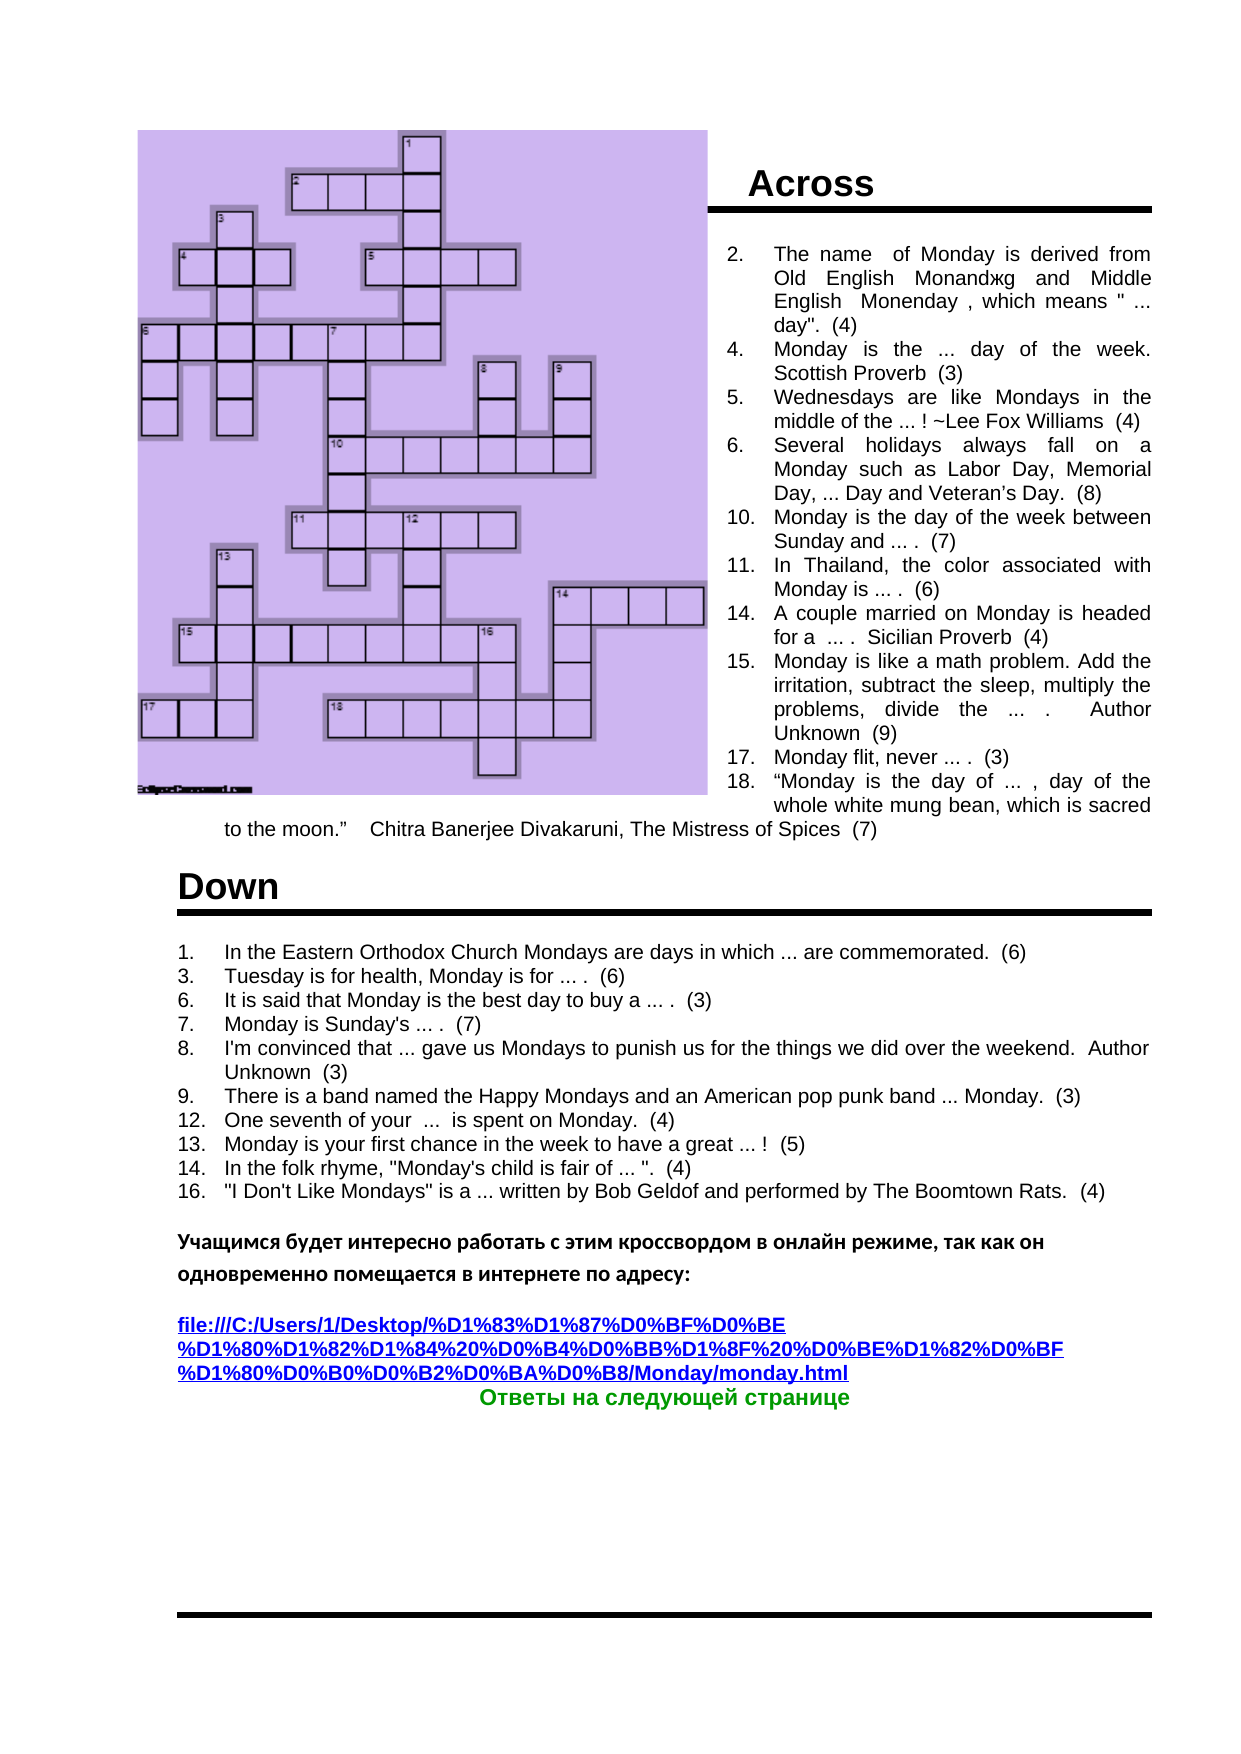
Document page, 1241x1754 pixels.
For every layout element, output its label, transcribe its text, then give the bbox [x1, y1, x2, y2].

text 17. Monday flit, never ... . (3) [708, 744, 1152, 768]
text 1. In the Eastern Orthodox Church Mondays are days in which ... are commemorated. (6) [177, 940, 1152, 964]
text file:///C:/Users/1/Desktop/%D1%83%D1%87%D0%BF%D0%BE%D1%80%D1%82%D1%84%20%D0%B4%D0%BB%D1%8F%20%D0%BE%D1%82%D0%BF%D1%80%D0%B0%D0%B2%D0%BA%D0%B8/Monday/monday.html [177, 1312, 1152, 1384]
text 6. Several holidays always fall on a Monday such as Labor Day, Memorial Day, ... Day and Veteran’s Day. (8) [708, 433, 1152, 505]
text 14. A couple married on Monday is headed for a ... . Sicilian Proverb (4) [708, 601, 1152, 649]
text 10. Monday is the day of the week between Sunday and ... . (7) [708, 505, 1152, 553]
text 5. Wednesdays are like Mondays in the middle of the ... ! ~Lee Fox Williams (4) [708, 385, 1152, 433]
text 15. Monday is like a math problem. Add the irritation, subtract the sleep, multiply the problems, divide the ... . Author Unknown (9) [708, 649, 1152, 744]
text 18. “Monday is the day of ... , day of the whole white mung bean, which is sacred to the moon.” Chitra Banerjee Divakaruni, The Mistress of Spices (7) [177, 768, 1152, 840]
text 9. There is a band named the Happy Mondays and an American pop punk band ... Monday. (3) [177, 1083, 1152, 1107]
text Across [708, 161, 1152, 206]
text 11. In Thailand, the color associated with Monday is ... . (6) [708, 553, 1152, 601]
text 6. It is said that Monday is the best day to buy a ... . (3) [177, 988, 1152, 1012]
text 8. I'm convinced that ... gave us Mondays to punish us for the things we did over the weekend. Author Unknown (3) [177, 1036, 1152, 1083]
text 14. In the folk rhyme, "Monday's child is fair of ... ". (4) [177, 1155, 1152, 1179]
text 7. Monday is Sunday's ... . (7) [177, 1012, 1152, 1036]
text 4. Monday is the ... day of the week. Scottish Proverb (3) [708, 337, 1152, 385]
text 12. One seventh of your ... is spent on Monday. (4) [177, 1107, 1152, 1131]
text Учащимся будет интересно работать с этим кроссвордом в онлайн режиме, так как он одновременно помещается в интернете по адресу: [177, 1227, 1152, 1287]
text 13. Monday is your first chance in the week to have a great ... ! (5) [177, 1131, 1152, 1155]
text 16. "I Don't Like Mondays" is a ... written by Bob Geldof and performed by The Boomtown Rats. (4) [177, 1179, 1152, 1203]
text Down [177, 864, 1152, 909]
text Ответы на следующей странице [177, 1384, 1152, 1411]
text 3. Tuesday is for health, Monday is for ... . (6) [177, 964, 1152, 988]
text 2. The name of Monday is derived from Old English Monandжg and Middle English Monenday , which means " ... day". (4) [708, 241, 1152, 337]
